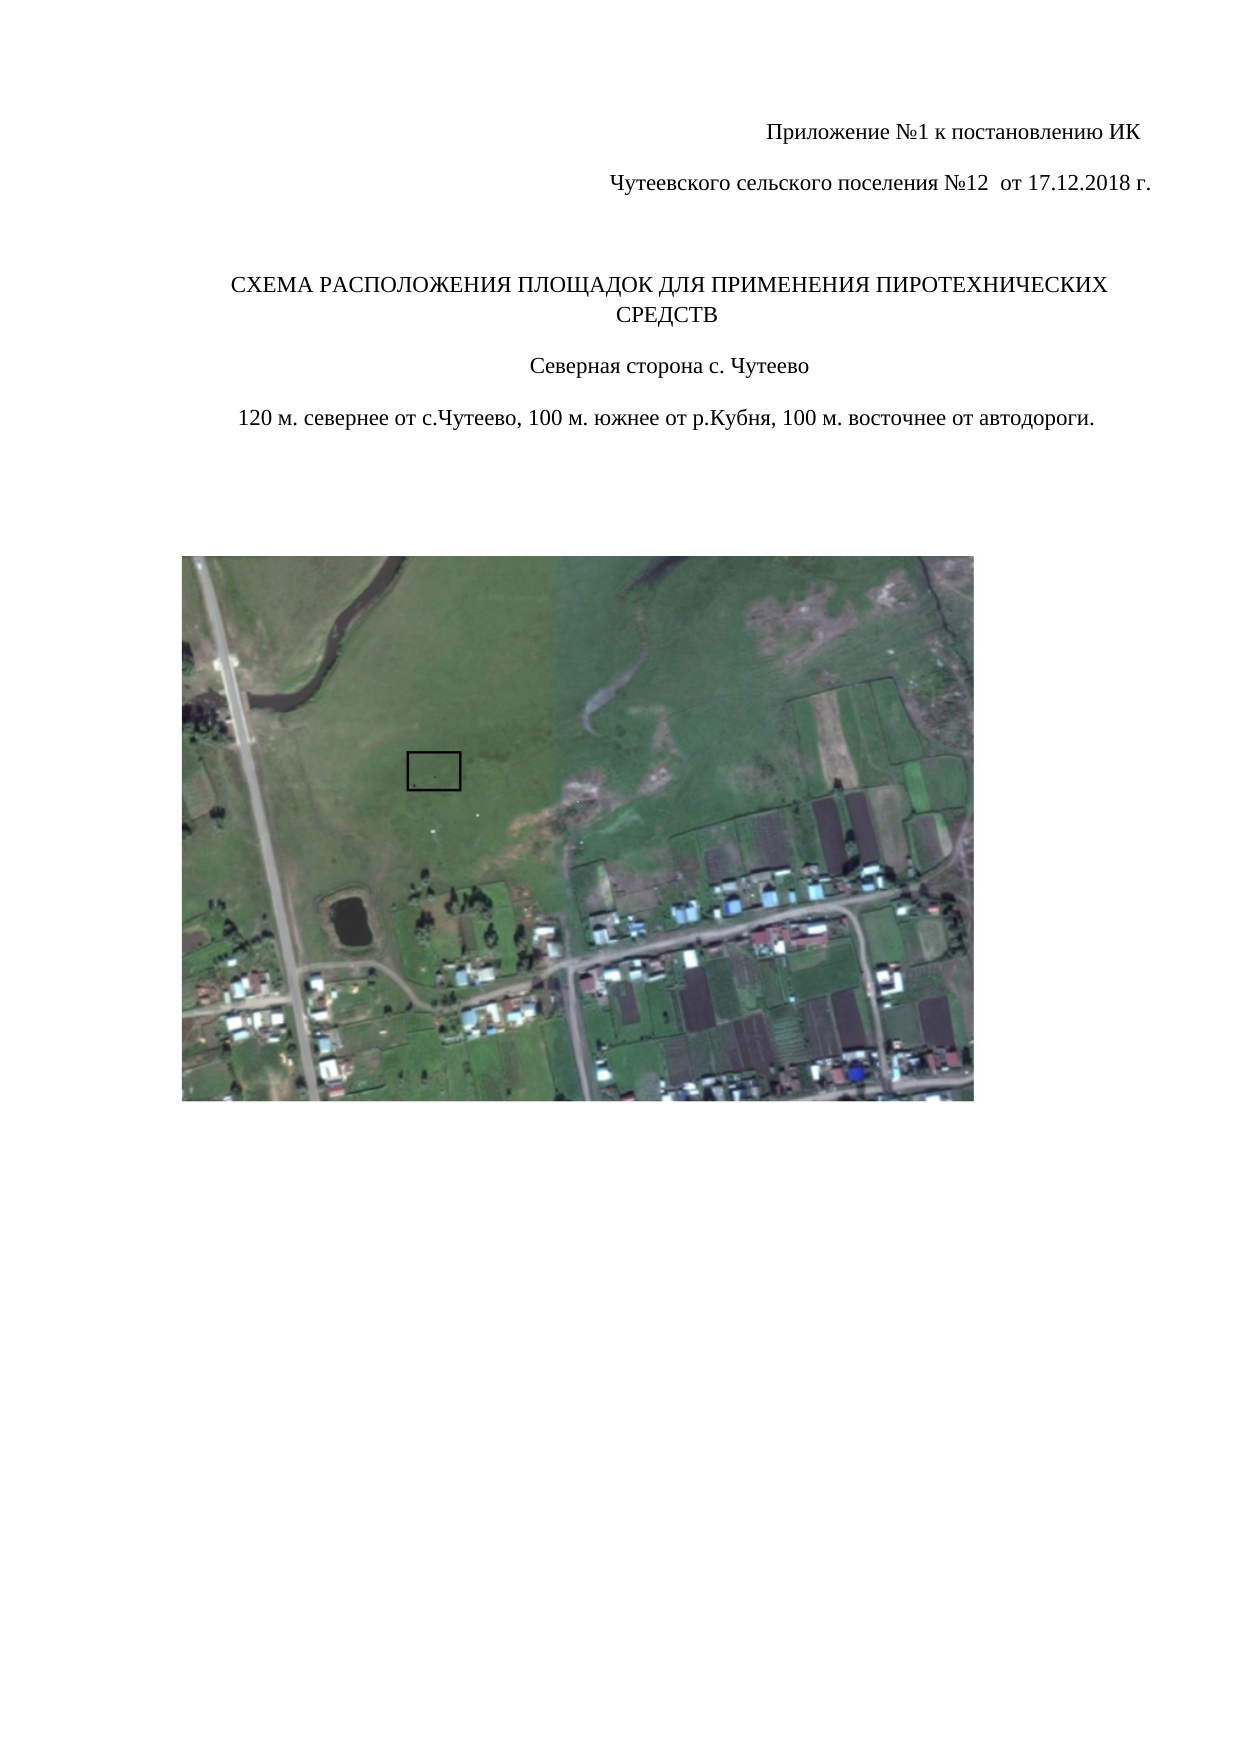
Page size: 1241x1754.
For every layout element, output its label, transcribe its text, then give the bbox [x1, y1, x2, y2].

picture [181, 556, 1157, 1288]
text Приложение №1 к постановлению ИК [177, 118, 1152, 144]
text 120 м. севернее от с.Чутеево, 100 м. южнее от р.Кубня, 100 м. восточнее от автодороги. [182, 403, 1152, 430]
text Северная сторона с. Чутеево [182, 352, 1152, 379]
text Чутеевского сельского поселения №12 от 17.12.2018 г. [182, 169, 1152, 196]
text СХЕМА РАСПОЛОЖЕНИЯ ПЛОЩАДОК ДЛЯ ПРИМЕНЕНИЯ ПИРОТЕХНИЧЕСКИХ СРЕДСТВ [182, 271, 1152, 328]
